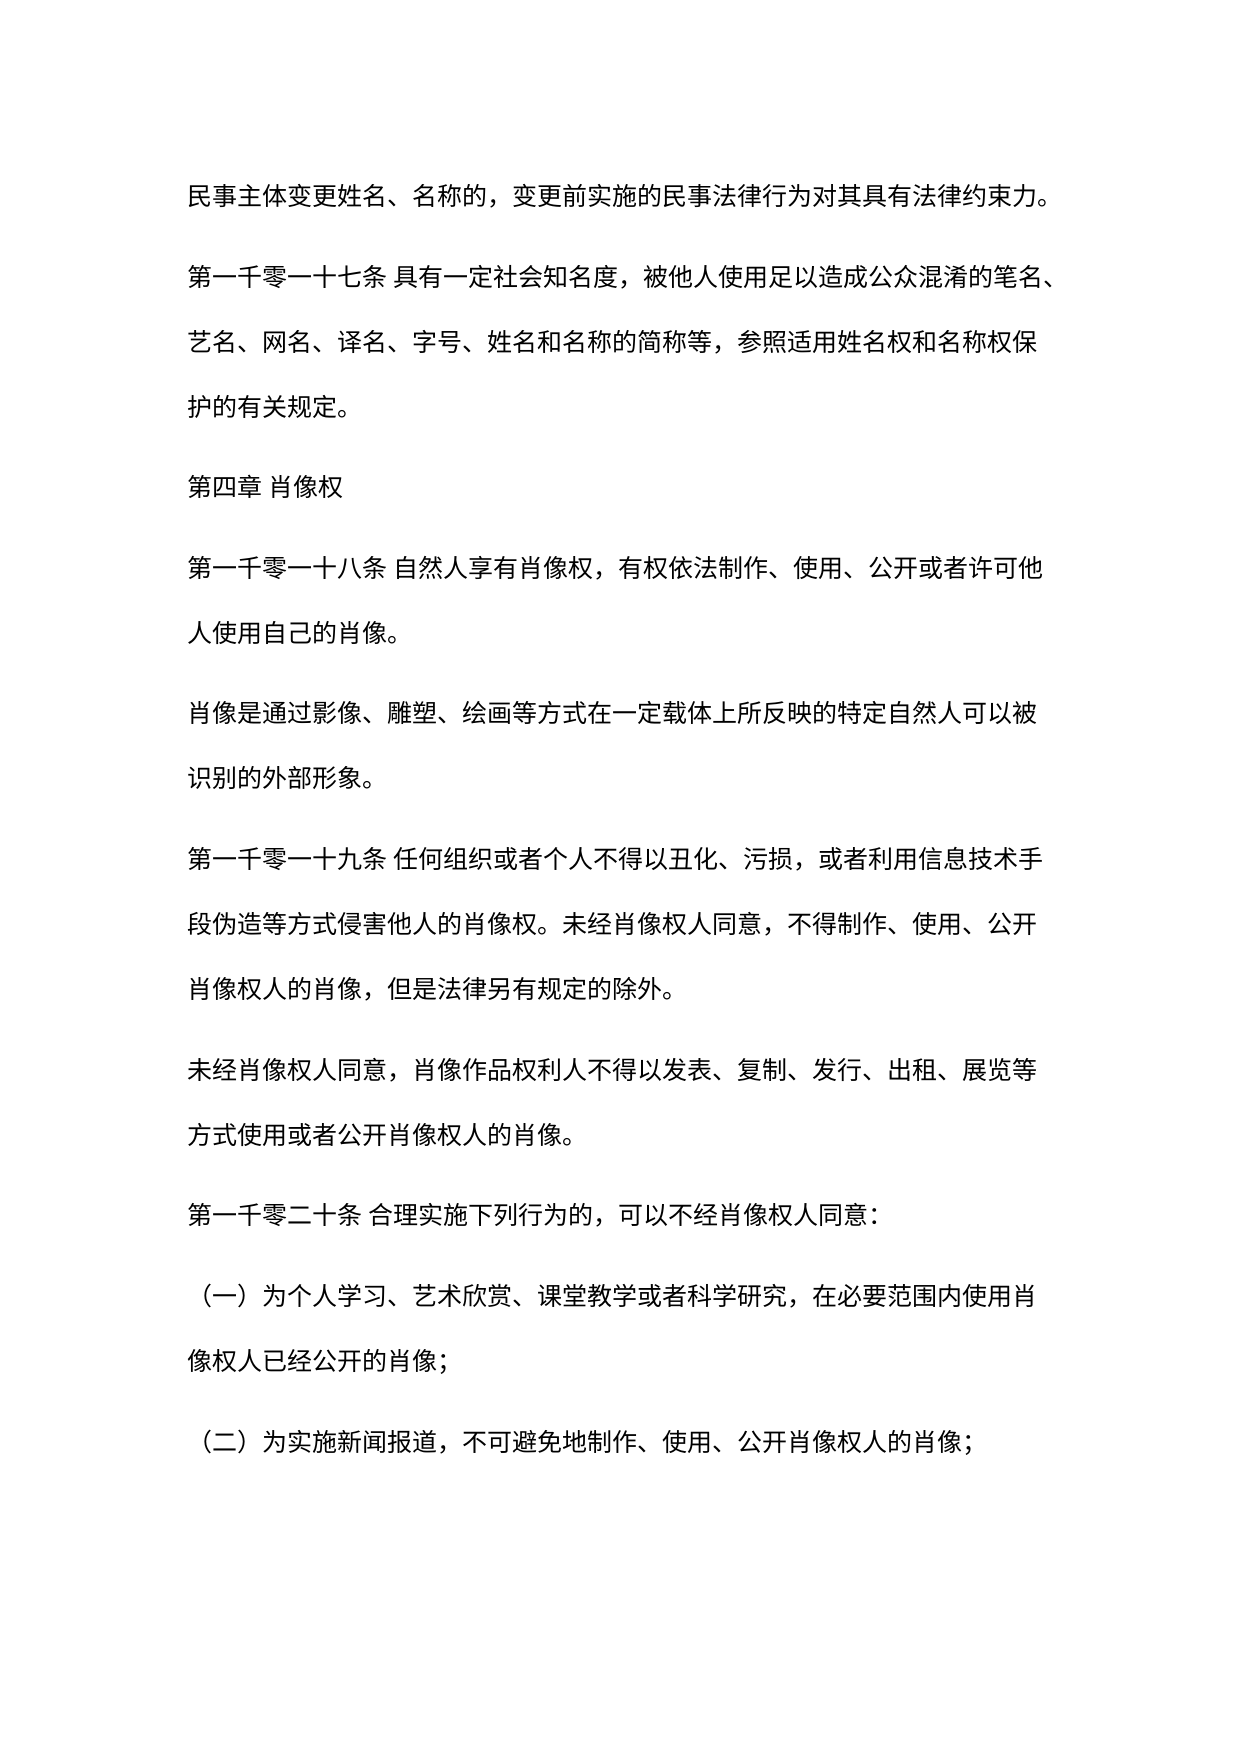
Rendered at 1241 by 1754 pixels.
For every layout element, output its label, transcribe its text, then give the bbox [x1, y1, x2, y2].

text 第一千零一十八条 自然人享有肖像权，有权依法制作、使用、公开或者许可他人使用自己的肖像。 [187, 534, 1053, 664]
text 第一千零一十九条 任何组织或者个人不得以丑化、污损，或者利用信息技术手段伪造等方式侵害他人的肖像权。未经肖像权人同意，不得制作、使用、公开肖像权人的肖像，但是法律另有规定的除外。 [187, 825, 1053, 1020]
text 未经肖像权人同意，肖像作品权利人不得以发表、复制、发行、出租、展览等方式使用或者公开肖像权人的肖像。 [187, 1036, 1053, 1166]
text 第一千零二十条 合理实施下列行为的，可以不经肖像权人同意： [187, 1181, 1053, 1246]
text 第一千零一十七条 具有一定社会知名度，被他人使用足以造成公众混淆的笔名、艺名、网名、译名、字号、姓名和名称的简称等，参照适用姓名权和名称权保护的有关规定。 [187, 243, 1053, 438]
text 肖像是通过影像、雕塑、绘画等方式在一定载体上所反映的特定自然人可以被识别的外部形象。 [187, 679, 1053, 809]
text 第四章 肖像权 [187, 453, 1053, 518]
text （二）为实施新闻报道，不可避免地制作、使用、公开肖像权人的肖像； [187, 1408, 1053, 1473]
text 民事主体变更姓名、名称的，变更前实施的民事法律行为对其具有法律约束力。 [187, 162, 1053, 227]
text （一）为个人学习、艺术欣赏、课堂教学或者科学研究，在必要范围内使用肖像权人已经公开的肖像； [187, 1262, 1053, 1392]
